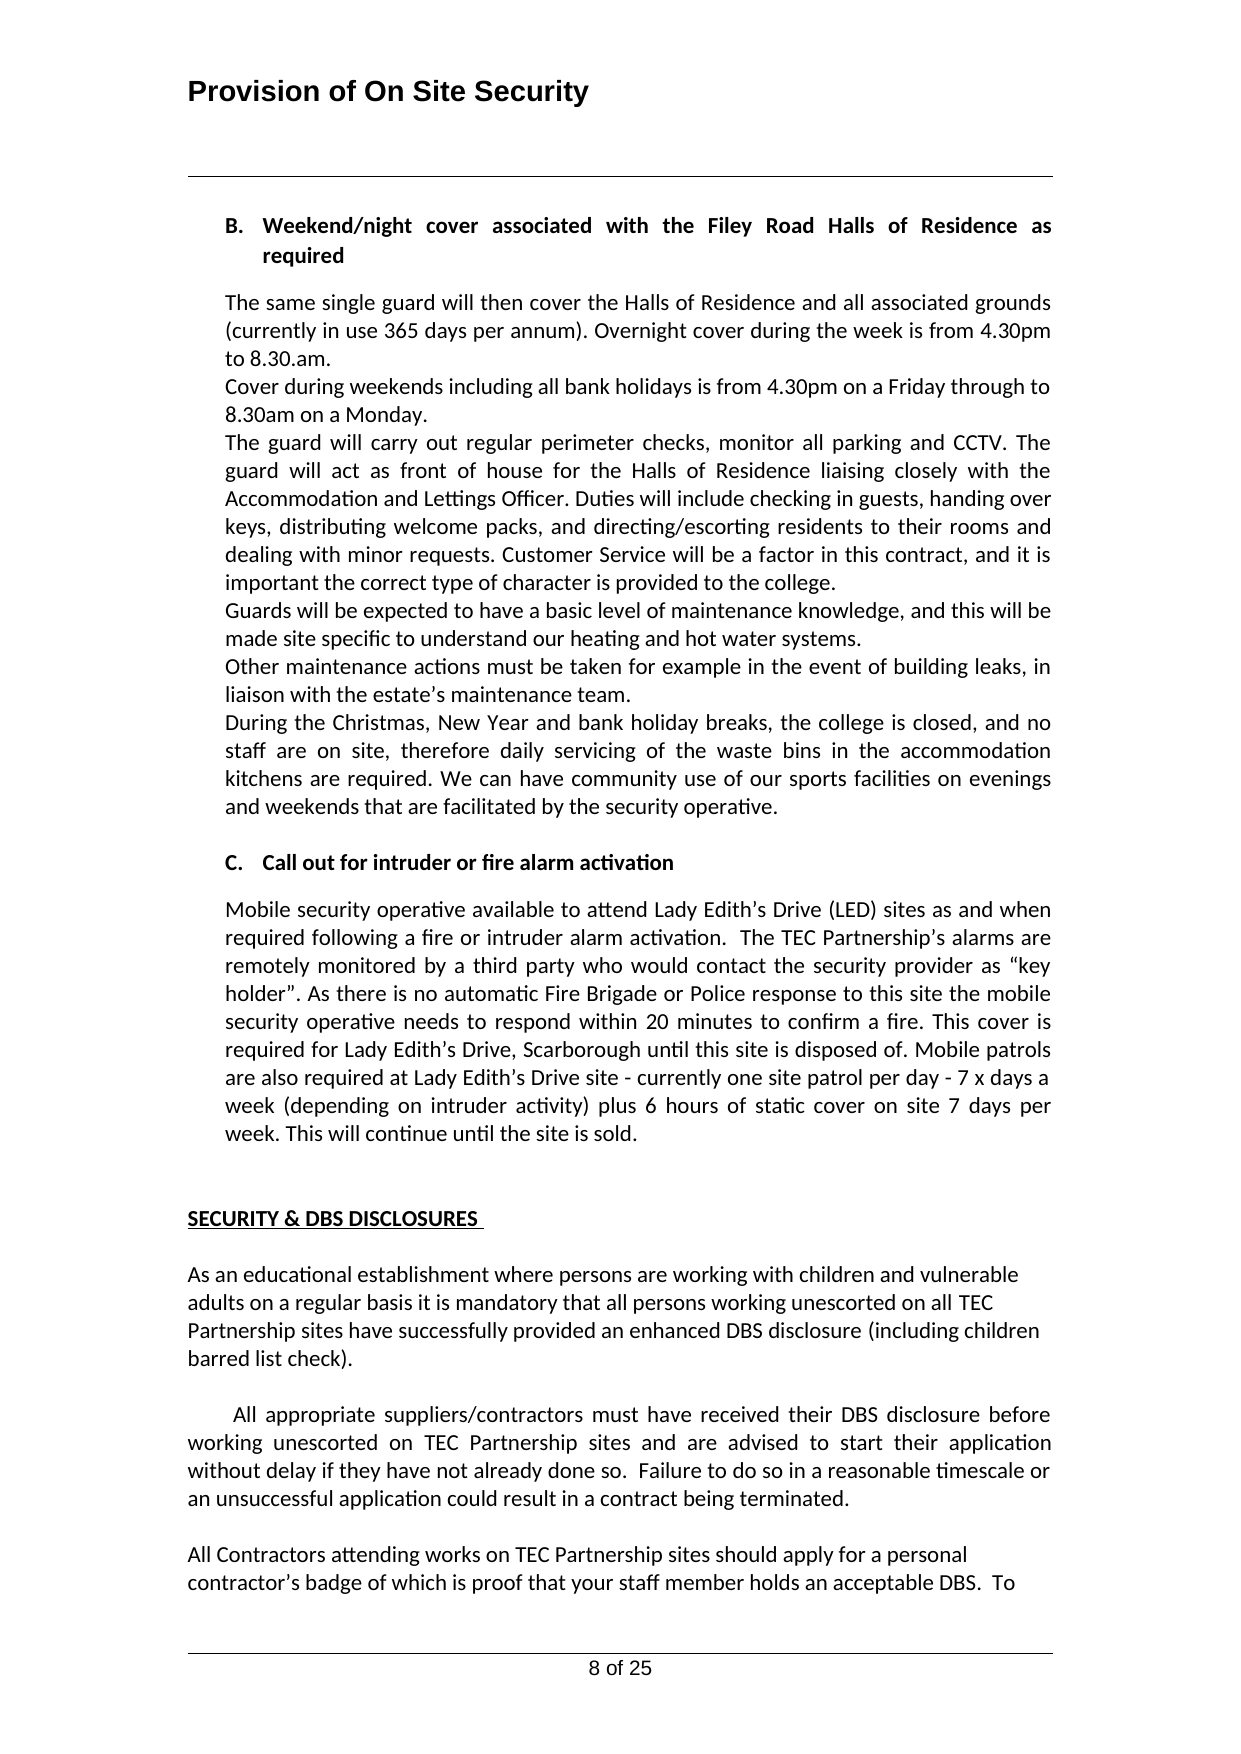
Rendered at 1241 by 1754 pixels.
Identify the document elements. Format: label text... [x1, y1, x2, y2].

text Guards will be expected to have a basic level of maintenance knowledge, and this will be made site specific to understand our heating and hot water systems. [225, 596, 1053, 652]
text During the Christmas, New Year and bank holiday breaks, the college is closed, and no staff are on site, therefore daily servicing of the waste bins in the accommodation kitchens are required. We can have community use of our sports facilities on evenings and weekends that are facilitated by the security operative. [225, 708, 1053, 821]
text The guard will carry out regular perimeter checks, monitor all parking and CCTV. The guard will act as front of house for the Halls of Residence liaising closely with the Accommodation and Lettings Officer. Duties will include checking in guests, handing over keys, distributing welcome packs, and directing/escorting residents to their rooms and dealing with minor requests. Customer Service will be a factor in this contract, and it is important the correct type of character is provided to the college. [225, 428, 1053, 596]
list Call out for intruder or fire alarm activation [225, 848, 1053, 877]
text SECURITY & DBS DISCLOSURES [187, 1204, 1053, 1232]
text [187, 1540, 1053, 1596]
list Weekend/night cover associated with the Filey Road Halls of Residence as required [225, 211, 1053, 269]
text Mobile security operative available to attend Lady Edith’s Drive (LED) sites as and when required following a fire or intruder alarm activation. The TEC Partnership’s alarms are remotely monitored by a third party who would contact the security provider as “key holder”. As there is no automatic Fire Brigade or Police response to this site the mobile security operative needs to respond within 20 minutes to confirm a fire. This cover is required for Lady Edith’s Drive, Scarborough until this site is disposed of. Mobile patrols are also required at Lady Edith’s Drive site - currently one site patrol per day - 7 x days a week (depending on intruder activity) plus 6 hours of static cover on site 7 days per week. This will continue until the site is sold. [225, 895, 1053, 1148]
text Cover during weekends including all bank holidays is from 4.30pm on a Friday through to 8.30am on a Monday. [225, 372, 1053, 428]
text As an educational establishment where persons are working with children and vulnerable [187, 1260, 1053, 1288]
text The same single guard will then cover the Halls of Residence and all associated grounds (currently in use 365 days per annum). Overnight cover during the week is from 4.30pm to 8.30.am. [225, 288, 1053, 372]
text All appropriate suppliers/contractors must have received their DBS disclosure before working unescorted on TEC Partnership sites and are advised to start their application without delay if they have not already done so. Failure to do so in a reasonable timescale or an unsuccessful application could result in a contract being terminated. [122, 1400, 1053, 1512]
text Other maintenance actions must be taken for example in the event of building leaks, in liaison with the estate’s maintenance team. [225, 652, 1053, 708]
text adults on a regular basis it is mandatory that all persons working unescorted on all TEC Partnership sites have successfully provided an enhanced DBS disclosure (including children barred list check). [187, 1288, 1053, 1372]
